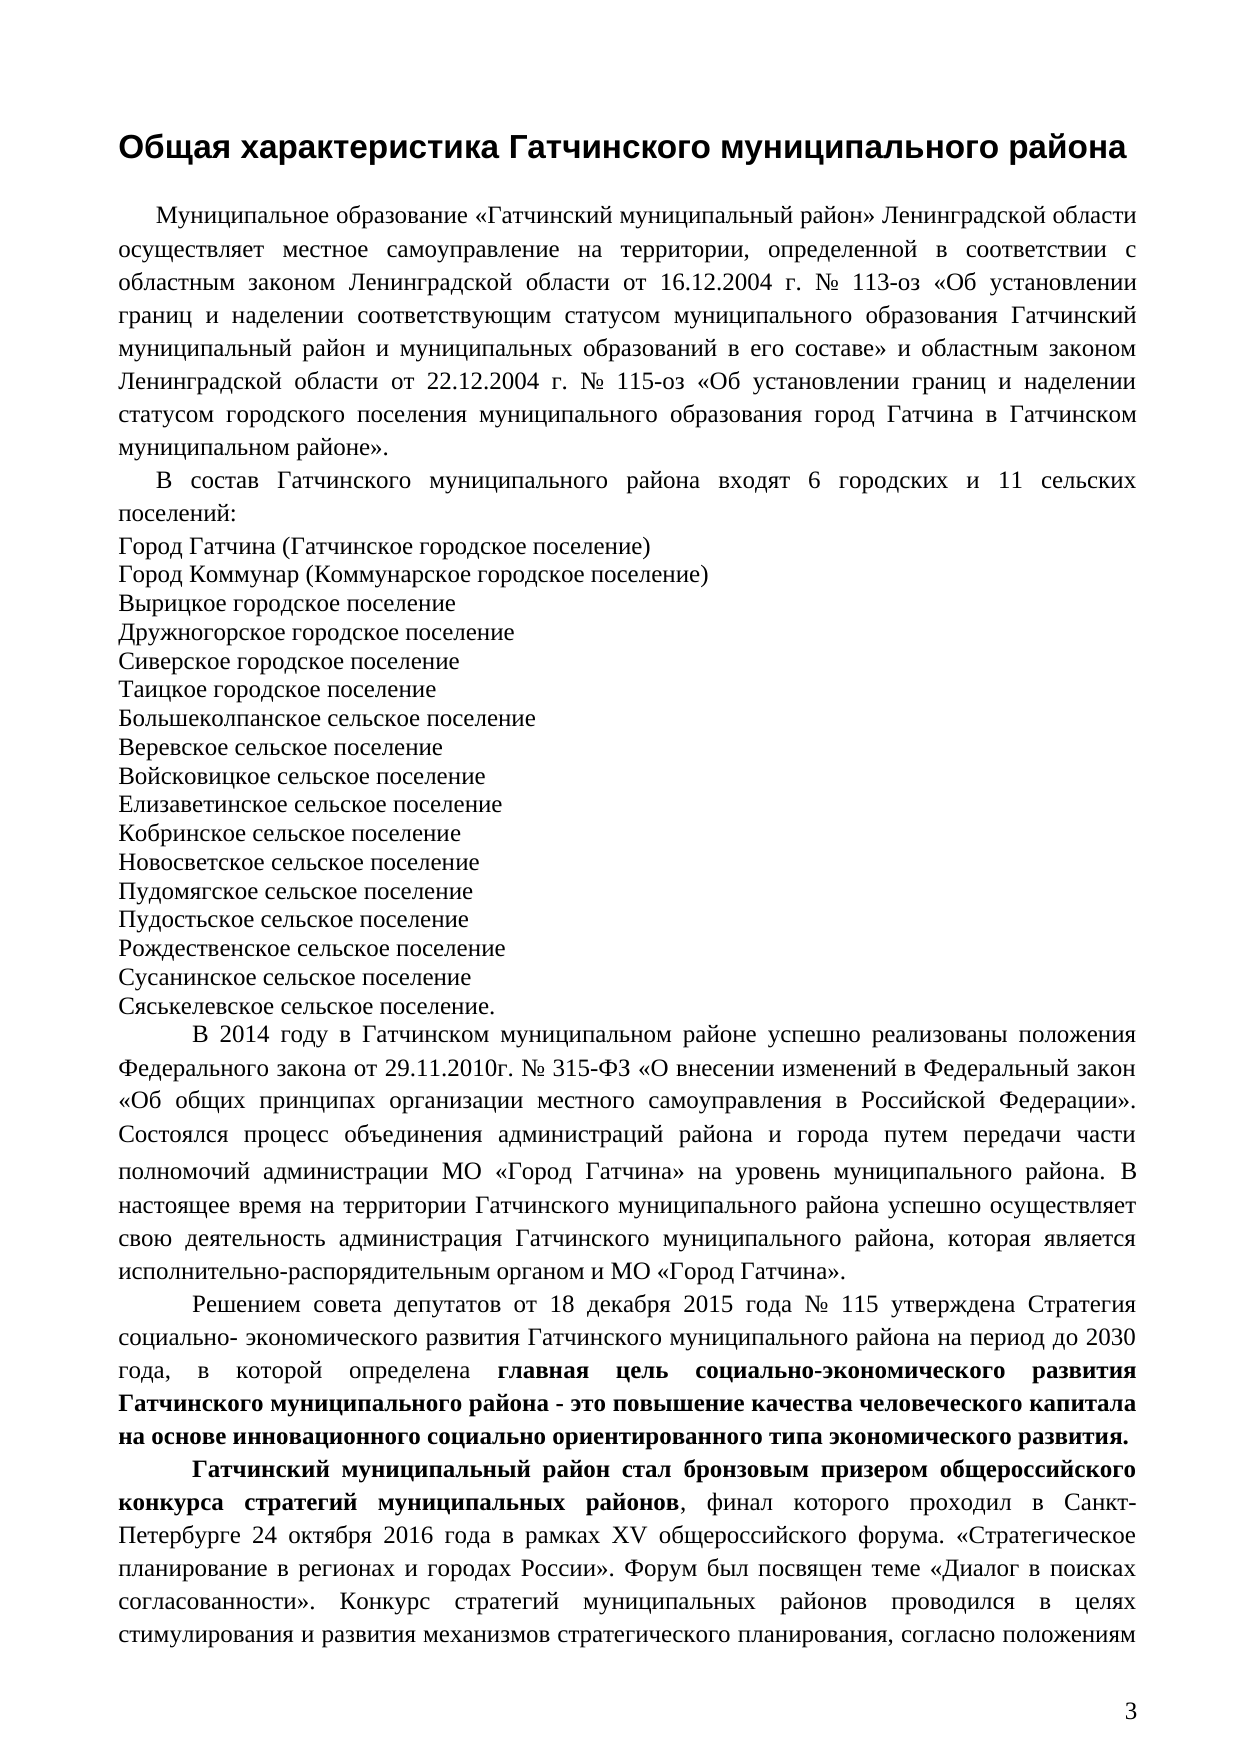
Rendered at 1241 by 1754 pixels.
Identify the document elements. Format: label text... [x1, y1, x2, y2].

text Муниципальное образование «Гатчинский муниципальный район» Ленинградской области осуществляет местное самоуправление на территории, определенной в соответствии с областным законом Ленинградской области от 16.12.2004 г. № 113-оз «Об установлении границ и наделении соответствующим статусом муниципального образования Гатчинский муниципальный район и муниципальных образований в его составе» и областным законом Ленинградской области от 22.12.2004 г. № 115-оз «Об установлении границ и наделении статусом городского поселения муниципального образования город Гатчина в Гатчинском муниципальном районе». [118, 201, 1137, 461]
text Большеколпанское сельское поселение [118, 703, 1099, 732]
text В 2014 году в Гатчинском муниципальном районе успешно реализованы положения Федерального закона от 29.11.2010г. № 315-ФЗ «О внесении изменений в Федеральный закон «Об общих принципах организации местного самоуправления в Российской Федерации». Состоялся процесс объединения администраций района и города путем передачи части полномочий администрации МО «Город Гатчина» на уровень муниципального района. В настоящее время на территории Гатчинского муниципального района успешно осуществляет свою деятельность администрация Гатчинского муниципального района, которая является исполнительно-распорядительным органом и МО «Город Гатчина». [118, 1019, 1137, 1285]
text Войсковицкое сельское поселение [118, 761, 1099, 789]
text Новосветское сельское поселение [118, 847, 1099, 876]
text Город Гатчина (Гатчинское городское поселение) [118, 531, 1099, 559]
text Елизаветинское сельское поселение [118, 789, 1099, 818]
text Дружногорское городское поселение [118, 617, 1099, 646]
text Пудомягское сельское поселение [118, 876, 1099, 904]
text Веревское сельское поселение [118, 732, 1099, 761]
text Кобринское сельское поселение [118, 818, 1099, 847]
text Вырицкое городское поселение [118, 588, 1099, 617]
text Сяськелевское сельское поселение. [118, 991, 1099, 1019]
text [118, 1454, 1137, 1648]
text Таицкое городское поселение [118, 674, 1099, 703]
text Рождественское сельское поселение [118, 933, 1099, 962]
text Решением совета депутатов от 18 декабря 2015 года № 115 утверждена Стратегия социально- экономического развития Гатчинского муниципального района на период до 2030 года, в которой определена главная цель социально-экономического развития Гатчинского муниципального района - это повышение качества человеческого капитала на основе инновационного социально ориентированного типа экономического развития. [118, 1289, 1137, 1450]
text Пудостьское сельское поселение [118, 904, 1099, 933]
subtitle Общая характеристика Гатчинского муниципального района [118, 127, 1137, 166]
text Город Коммунар (Коммунарское городское поселение) [118, 559, 1099, 588]
text Сиверское городское поселение [118, 646, 1099, 674]
text Сусанинское сельское поселение [118, 962, 1099, 991]
text В состав Гатчинского муниципального района входят 6 городских и 11 сельских поселений: [118, 465, 1137, 527]
